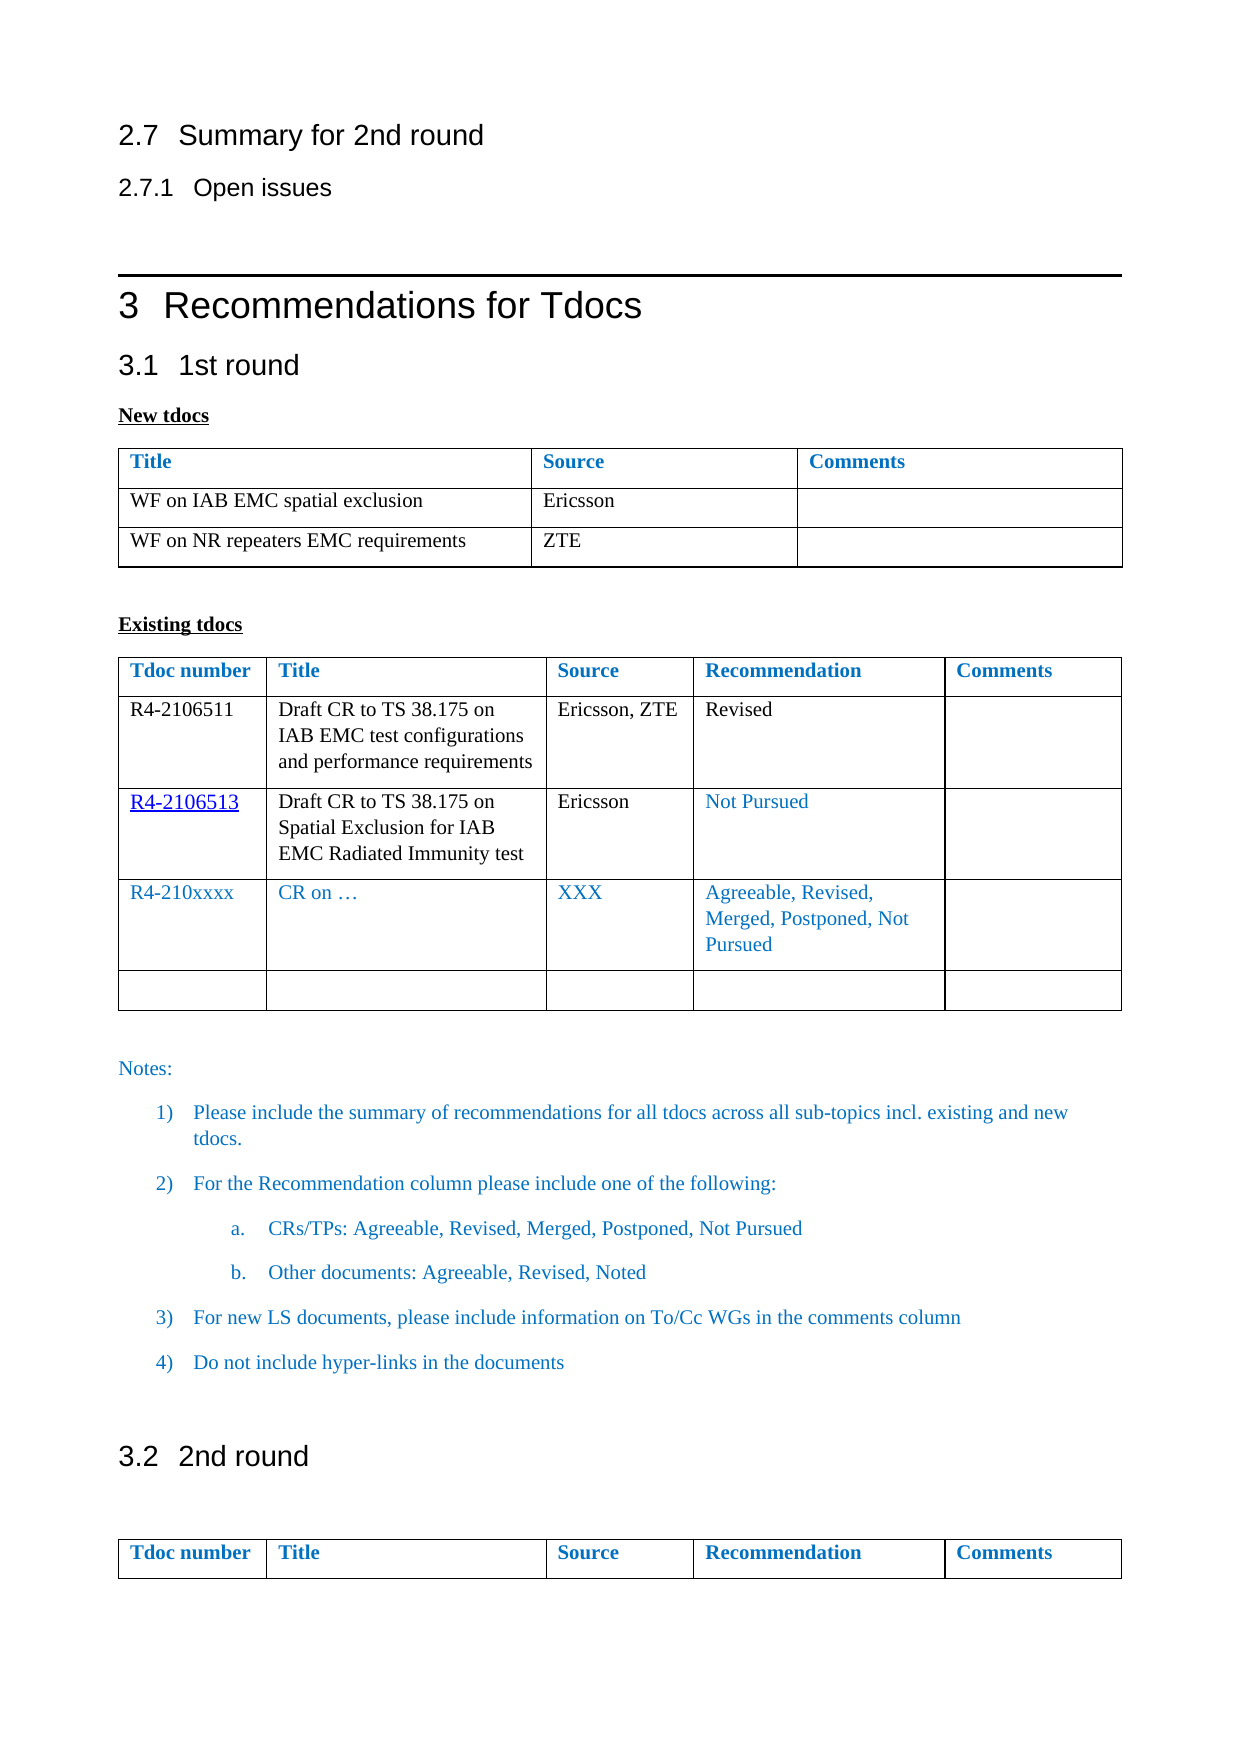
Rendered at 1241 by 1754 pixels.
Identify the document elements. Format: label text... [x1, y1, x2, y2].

table_cell R4-2106511 [119, 697, 266, 788]
table_cell [694, 971, 944, 1010]
table_header Source [547, 658, 693, 696]
list Please include the summary of recommendations for all tdocs across all sub-topics incl. existing and new tdocs. [156, 1100, 1122, 1150]
table_cell R4-210xxxx [119, 880, 266, 970]
table_header Comments [946, 658, 1121, 696]
subtitle Recommendations for Tdocs [118, 277, 1122, 326]
subtitle 1st round [118, 348, 1122, 382]
table_cell XXX [547, 880, 693, 970]
list For the Recommendation column please include one of the following: [156, 1171, 1122, 1195]
table_cell [946, 697, 1121, 788]
table_cell CR on … [267, 880, 546, 970]
table_cell [946, 789, 1121, 879]
table_header Source [547, 1540, 693, 1578]
table_cell [798, 528, 1122, 566]
list For new LS documents, please include information on To/Cc WGs in the comments column [156, 1305, 1122, 1329]
list CRs/TPs: Agreeable, Revised, Merged, Postponed, Not Pursued [231, 1216, 1122, 1239]
subtitle Open issues [118, 173, 1122, 202]
table_header Title [267, 658, 546, 696]
table_cell [119, 971, 266, 1010]
table_cell Draft CR to TS 38.175 on Spatial Exclusion for IAB EMC Radiated Immunity test [267, 789, 546, 879]
text Existing tdocs [118, 612, 1122, 636]
table_header Recommendation [694, 658, 944, 696]
table_cell Ericsson, ZTE [547, 697, 693, 788]
table_cell [946, 880, 1121, 970]
table_cell Not Pursued [694, 789, 944, 879]
table_cell [267, 971, 546, 1010]
list Do not include hyper-links in the documents [156, 1349, 1122, 1374]
table_cell [547, 971, 693, 1010]
list Other documents: Agreeable, Revised, Noted [231, 1260, 1122, 1284]
table_cell WF on IAB EMC spatial exclusion [119, 489, 531, 527]
text Notes: [118, 1056, 1122, 1079]
subtitle 2nd round [118, 1439, 1122, 1472]
table_header Comments [798, 449, 1122, 487]
table_cell WF on NR repeaters EMC requirements [119, 528, 531, 566]
table_cell Revised [694, 697, 944, 788]
table_cell Agreeable, Revised, Merged, Postponed, Not Pursued [694, 880, 944, 970]
subtitle Summary for 2nd round [118, 118, 1122, 152]
table_cell Ericsson [547, 789, 693, 879]
table_cell R4-2106513 [119, 789, 266, 879]
table_header Tdoc number [119, 658, 266, 696]
table_header Source [532, 449, 797, 487]
table_header Tdoc number [119, 1540, 266, 1578]
table_cell Draft CR to TS 38.175 on IAB EMC test configurations and performance requirements [267, 697, 546, 788]
table_cell [798, 489, 1122, 527]
text New tdocs [118, 403, 1122, 427]
table_header Recommendation [694, 1540, 944, 1578]
table_cell [946, 971, 1121, 1010]
table_cell ZTE [532, 528, 797, 566]
table_cell Ericsson [532, 489, 797, 527]
table_header Title [119, 449, 531, 487]
table_header Title [267, 1540, 546, 1578]
table_header Comments [946, 1540, 1121, 1578]
